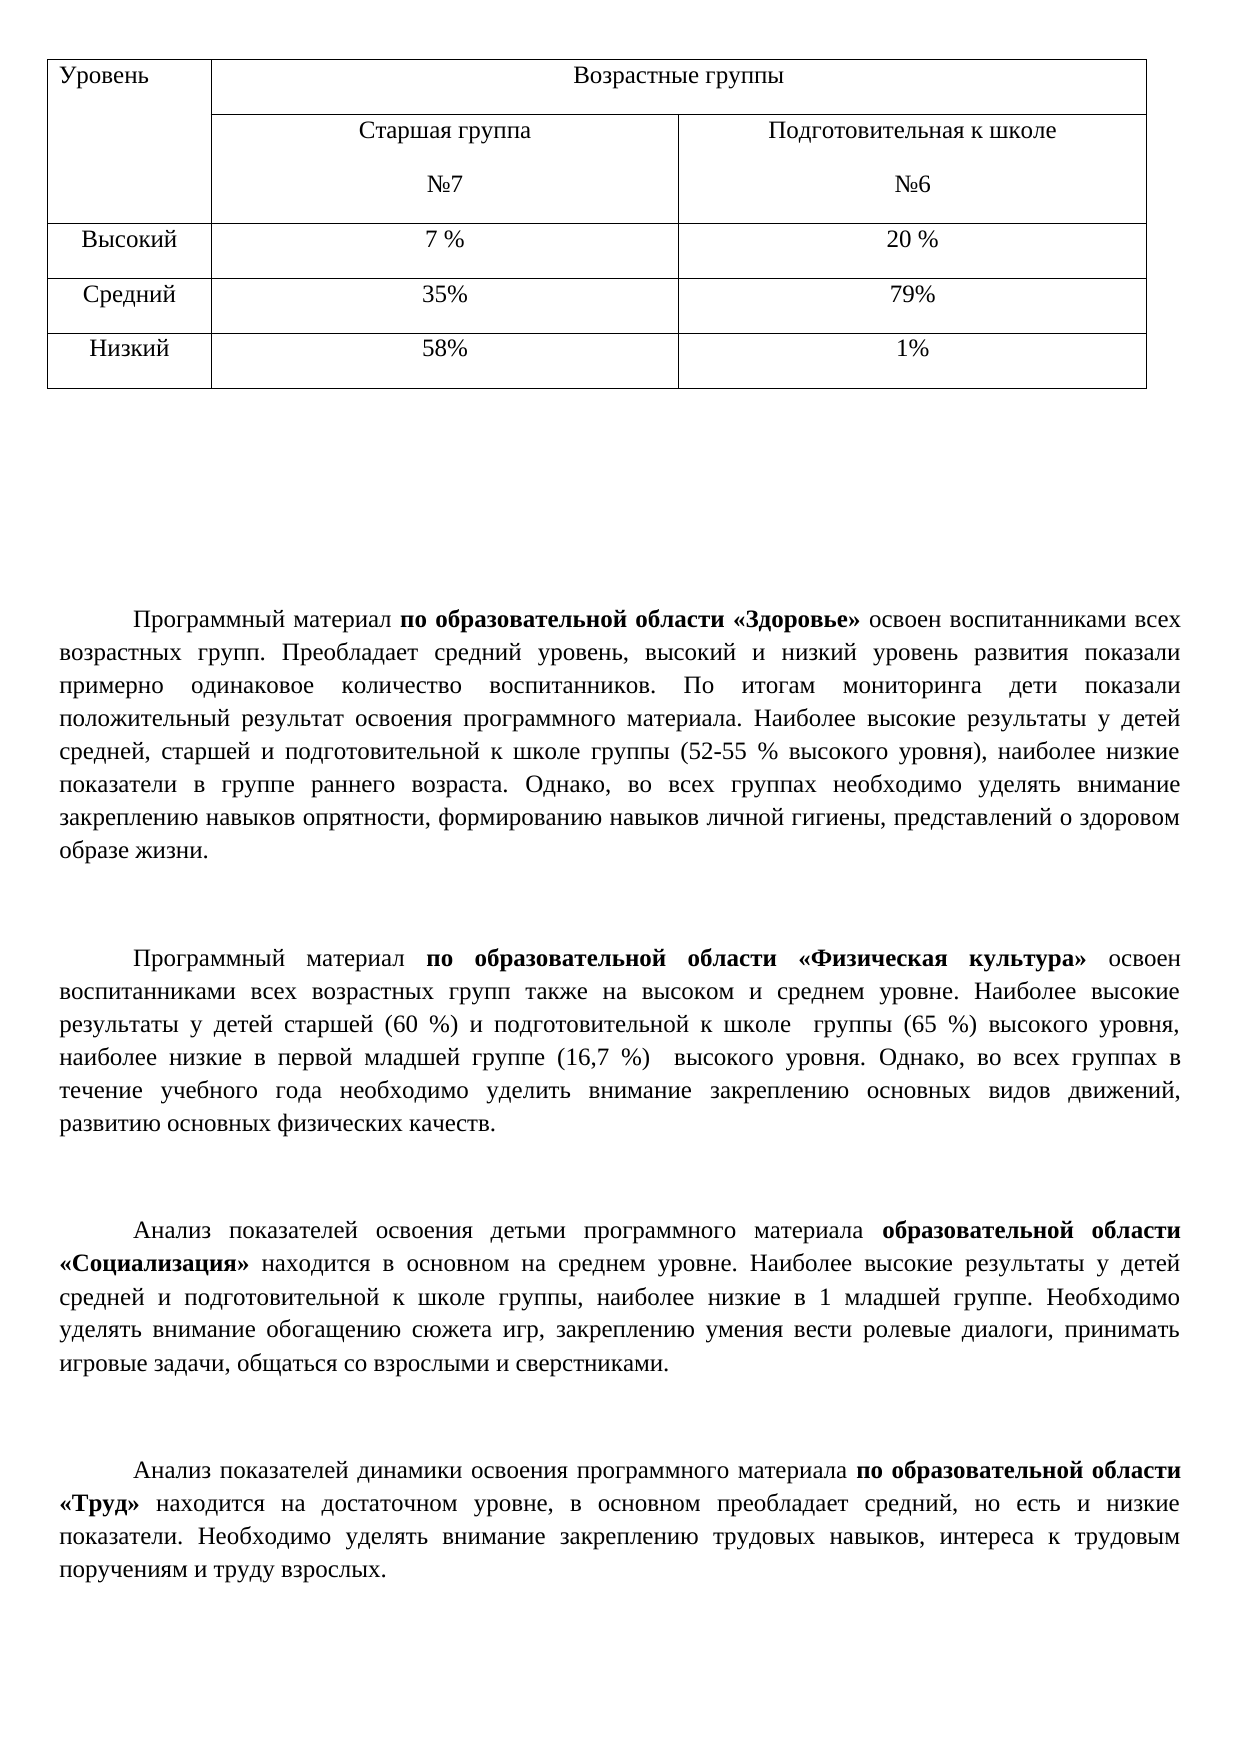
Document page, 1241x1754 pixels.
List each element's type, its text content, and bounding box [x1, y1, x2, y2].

table_cell 20 % [679, 224, 1146, 278]
table_cell 1% [679, 334, 1146, 387]
table_cell Высокий [48, 224, 211, 278]
text Анализ показателей освоения детьми программного материала образовательной области «Социализация» находится в основном на среднем уровне. Наиболее высокие результаты у детей средней и подготовительной к школе группы, наиболее низкие в 1 младшей группе. Необходимо уделять внимание обогащению сюжета игр, закреплению умения вести ролевые диалоги, принимать игровые задачи, общаться со взрослыми и сверстниками. [59, 1216, 1181, 1376]
table_cell Низкий [48, 334, 211, 387]
text Программный материал по образовательной области «Здоровье» освоен воспитанниками всех возрастных групп. Преобладает средний уровень, высокий и низкий уровень развития показали примерно одинаковое количество воспитанников. По итогам мониторинга дети показали положительный результат освоения программного материала. Наиболее высокие результаты у детей средней, старшей и подготовительной к школе группы (52-55 % высокого уровня), наиболее низкие показатели в группе раннего возраста. Однако, во всех группах необходимо уделять внимание закреплению навыков опрятности, формированию навыков личной гигиены, представлений о здоровом образе жизни. [59, 604, 1181, 864]
text Анализ показателей динамики освоения программного материала по образовательной области «Труд» находится на достаточном уровне, в основном преобладает средний, но есть и низкие показатели. Необходимо уделять внимание закреплению трудовых навыков, интереса к трудовым поручениям и труду взрослых. [59, 1455, 1181, 1583]
table_cell 7 % [212, 224, 678, 278]
table_header Возрастные группы [212, 60, 1146, 114]
table_cell 58% [212, 334, 678, 387]
table_header Уровень [48, 60, 211, 223]
table_cell Средний [48, 279, 211, 332]
table_cell 79% [679, 279, 1146, 332]
table_cell Старшая группа №7 [212, 115, 678, 223]
table_cell 35% [212, 279, 678, 332]
text Программный материал по образовательной области «Физическая культура» освоен воспитанниками всех возрастных групп также на высоком и среднем уровне. Наиболее высокие результаты у детей старшей (60 %) и подготовительной к школе группы (65 %) высокого уровня, наиболее низкие в первой младшей группе (16,7 %) высокого уровня. Однако, во всех группах в течение учебного года необходимо уделить внимание закреплению основных видов движений, развитию основных физических качеств. [59, 943, 1181, 1137]
table_cell Подготовительная к школе №6 [679, 115, 1146, 223]
